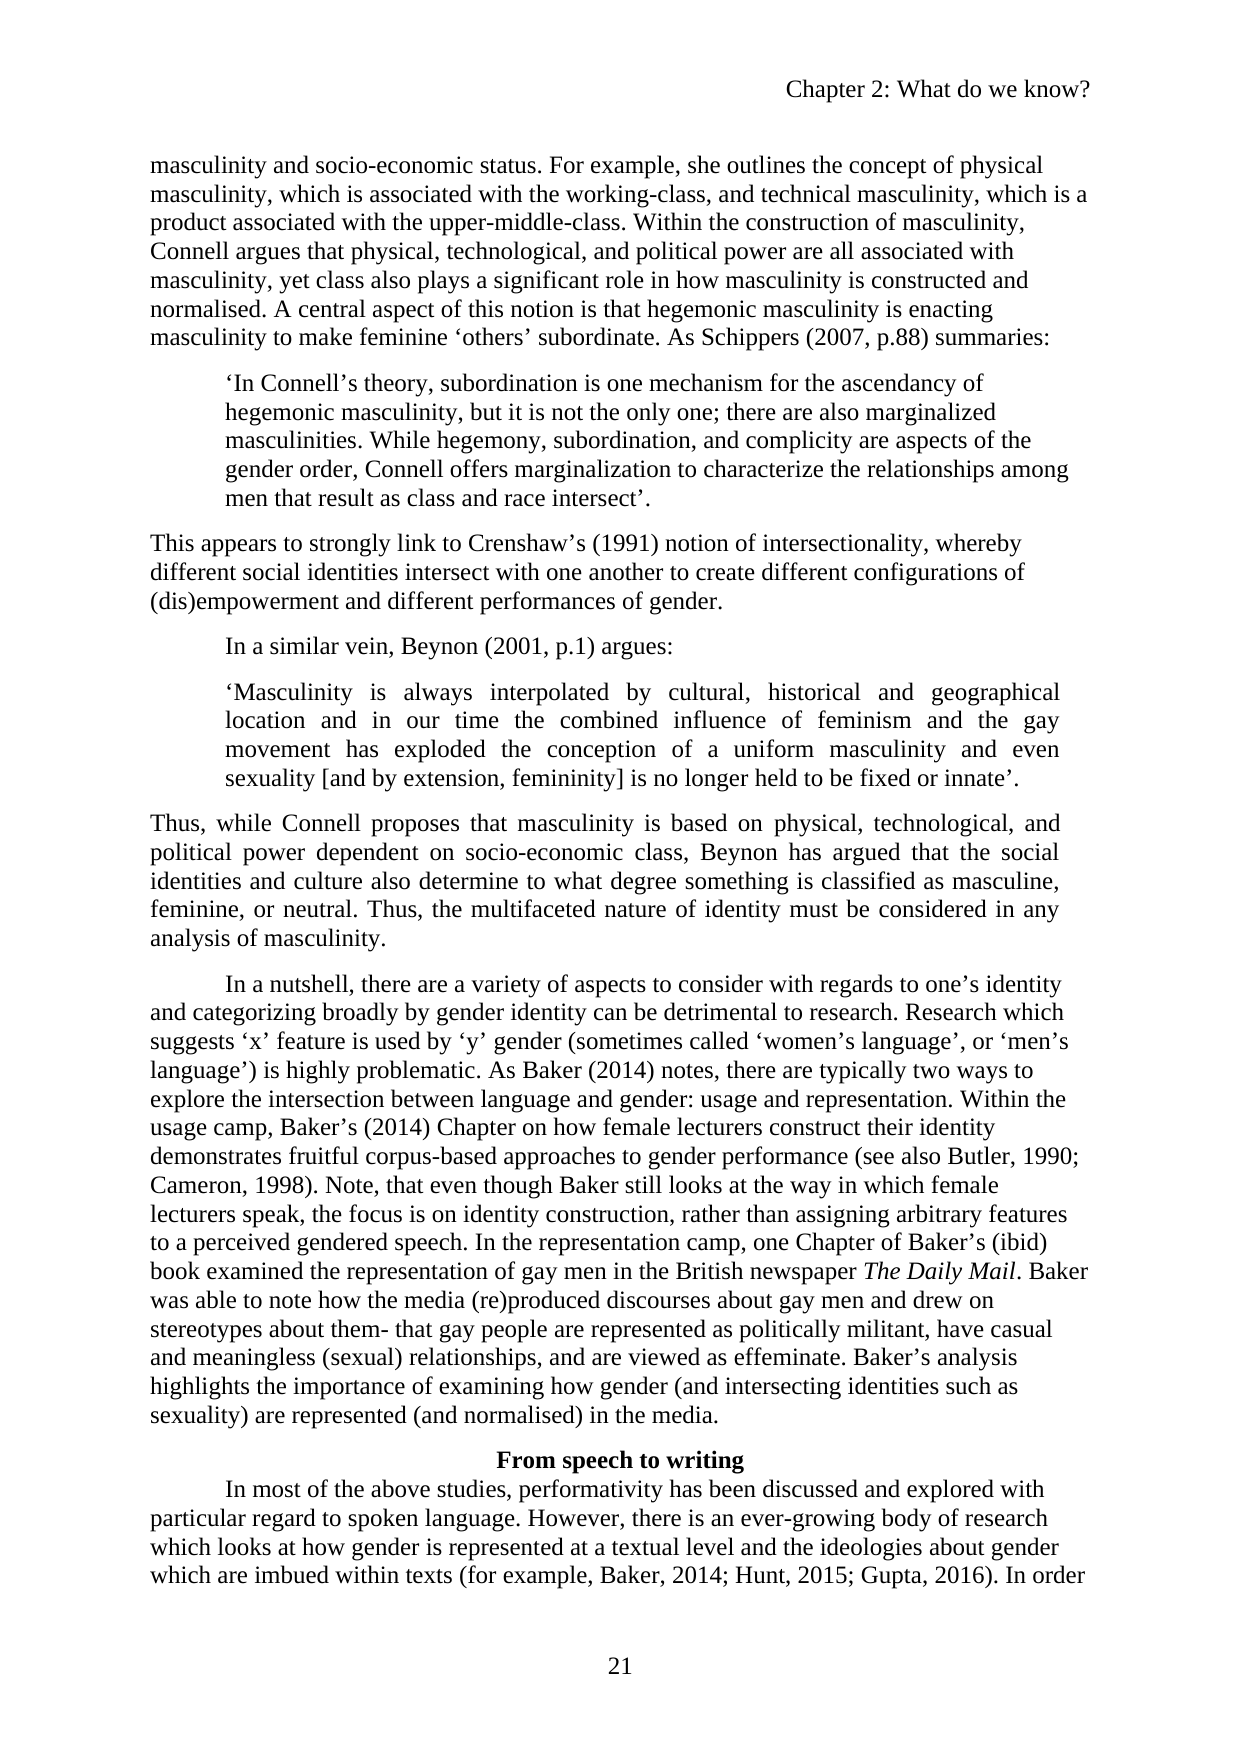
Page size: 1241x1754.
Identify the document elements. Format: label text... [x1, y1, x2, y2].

text In a similar vein, Beynon (2001, p.1) argues: [150, 631, 1061, 660]
text ‘In Connell’s theory, subordination is one mechanism for the ascendancy of hegemonic masculinity, but it is not the only one; there are also marginalized masculinities. While hegemony, subordination, and complicity are aspects of the gender order, Connell offers marginalization to characterize the relationships among men that result as class and race intersect’. [225, 368, 1090, 512]
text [150, 150, 1090, 351]
text ‘Masculinity is always interpolated by cultural, historical and geographical location and in our time the combined influence of feminism and the gay movement has exploded the conception of a uniform masculinity and even sexuality [and by extension, femininity] is no longer held to be fixed or innate’. [225, 677, 1061, 792]
text This appears to strongly link to Crenshaw’s (1991) notion of intersectionality, whereby different social identities intersect with one another to create different configurations of (dis)empowerment and different performances of gender. [150, 528, 1090, 614]
text In a nutshell, there are a variety of aspects to consider with regards to one’s identity and categorizing broadly by gender identity can be detrimental to research. Research which suggests ‘x’ feature is used by ‘y’ gender (sometimes called ‘women’s language’, or ‘men’s language’) is highly problematic. As Baker (2014) notes, there are typically two ways to explore the intersection between language and gender: usage and representation. Within the usage camp, Baker’s (2014) Chapter on how female lecturers construct their identity demonstrates fruitful corpus-based approaches to gender performance (see also Butler, 1990; Cameron, 1998). Note, that even though Baker still looks at the way in which female lecturers speak, the focus is on identity construction, rather than assigning arbitrary features to a perceived gendered speech. In the representation camp, one Chapter of Baker’s (ibid) book examined the representation of gay men in the British newspaper The Daily Mail. Baker was able to note how the media (re)produced discourses about gay men and drew on stereotypes about them- that gay people are represented as politically militant, have casual and meaningless (sexual) relationships, and are viewed as effeminate. Baker’s analysis highlights the importance of examining how gender (and intersecting identities such as sexuality) are represented (and normalised) in the media. [150, 969, 1090, 1429]
text Thus, while Connell proposes that masculinity is based on physical, technological, and political power dependent on socio-economic class, Beynon has argued that the social identities and culture also determine to what degree something is classified as masculine, feminine, or neutral. Thus, the multifaceted nature of identity must be considered in any analysis of masculinity. [150, 808, 1061, 952]
subtitle From speech to writing [150, 1445, 1090, 1474]
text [150, 1474, 1090, 1589]
